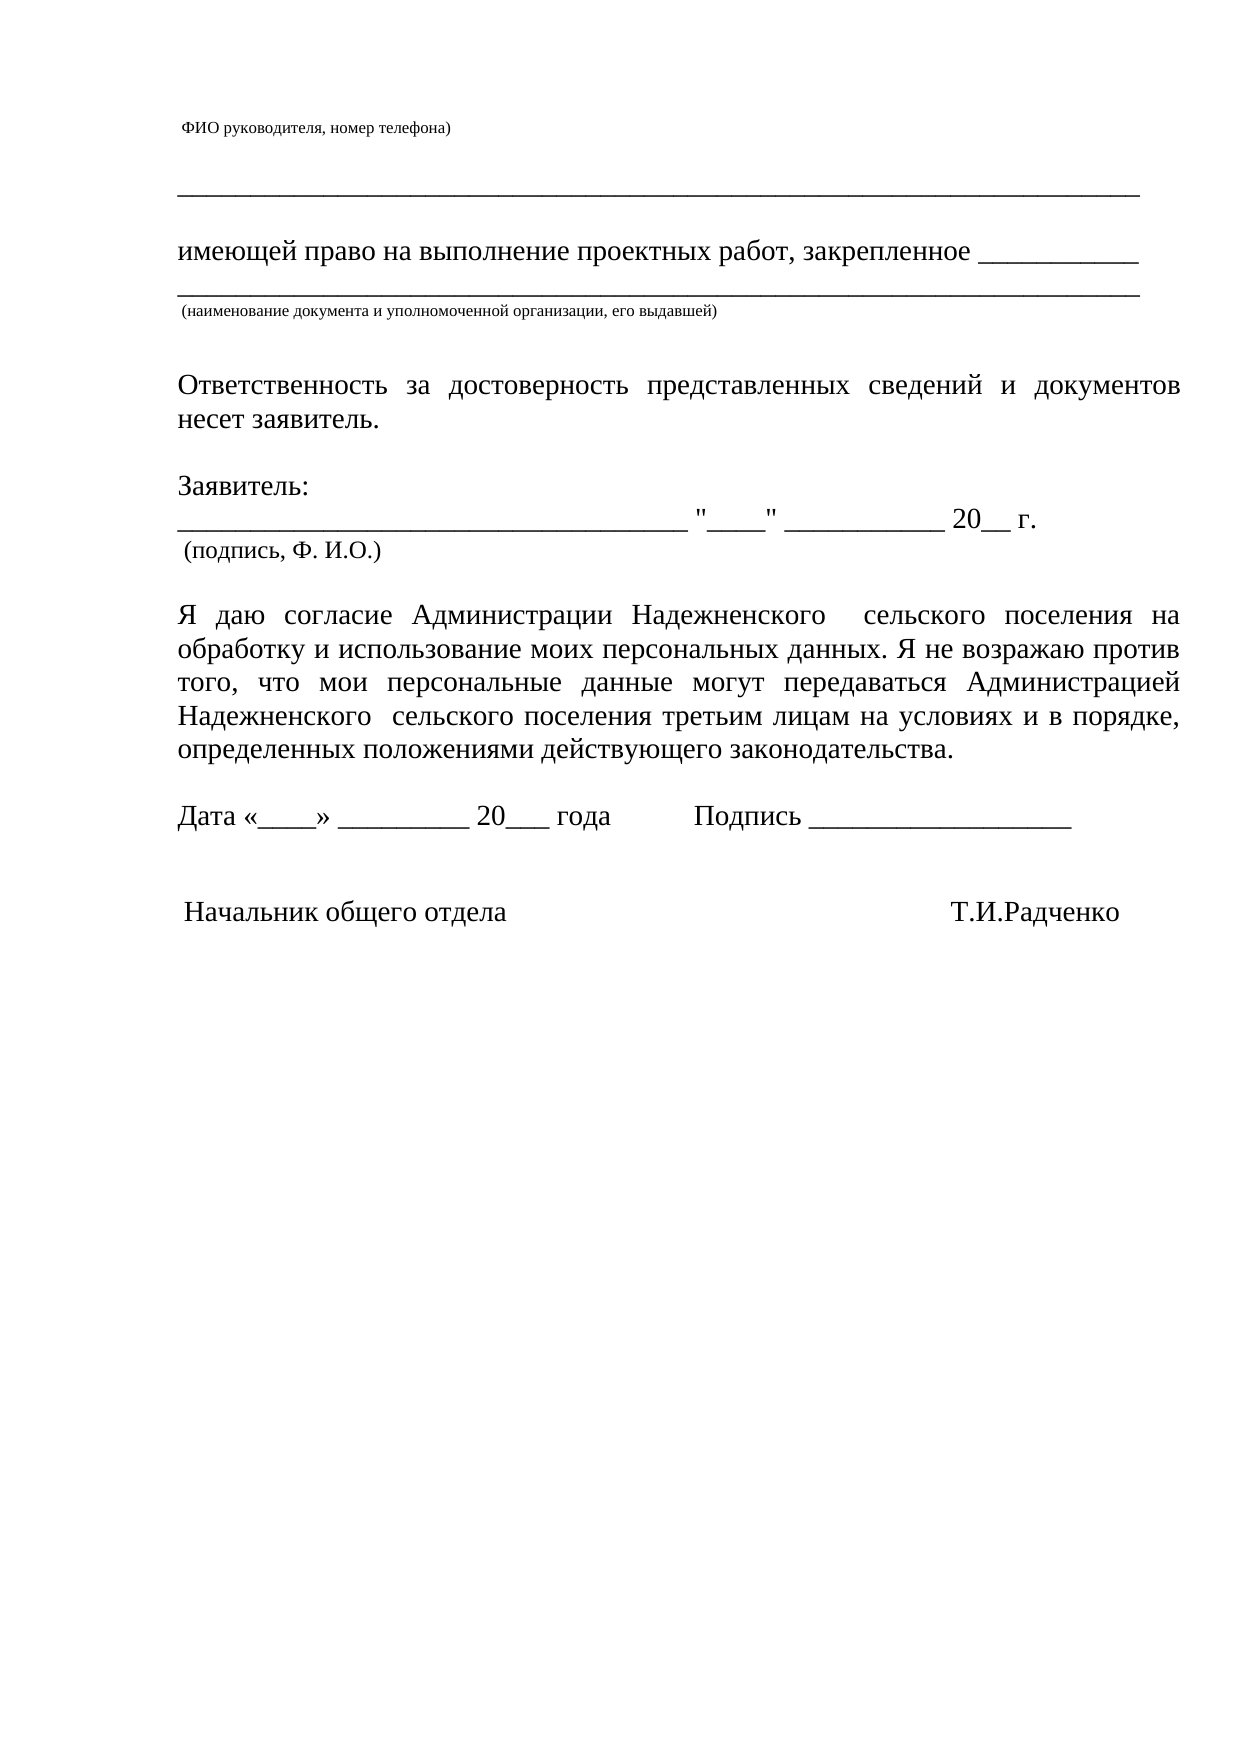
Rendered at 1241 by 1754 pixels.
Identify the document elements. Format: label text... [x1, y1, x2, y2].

text (наименование документа и уполномоченной организации, его выдавшей) [177, 300, 1181, 334]
text Заявитель: [177, 468, 1181, 501]
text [177, 166, 1181, 199]
text имеющей право на выполнение проектных работ, закрепленное ___________ [177, 233, 1181, 267]
text Ответственность за достоверность представленных сведений и документов несет заявитель. [177, 367, 1181, 434]
text __________________________________________________________________ [177, 267, 1181, 300]
text ФИО руководителя, номер телефона) [177, 118, 1181, 152]
text Дата «____» _________ 20___ года Подпись __________________ [177, 798, 1181, 832]
text ___________________________________ "____" ___________ 20__ г. [177, 501, 1181, 535]
text (подпись, Ф. И.О.) [177, 535, 1181, 564]
text Я даю согласие Администрации Надежненского сельского поселения на обработку и использование моих персональных данных. Я не возражаю против того, что мои персональные данные могут передаваться Администрацией Надежненского сельского поселения третьим лицам на условиях и в порядке, определенных положениями действующего законодательства. [177, 597, 1181, 765]
list Начальник общего отдела Т.И.Радченко [177, 894, 1181, 928]
